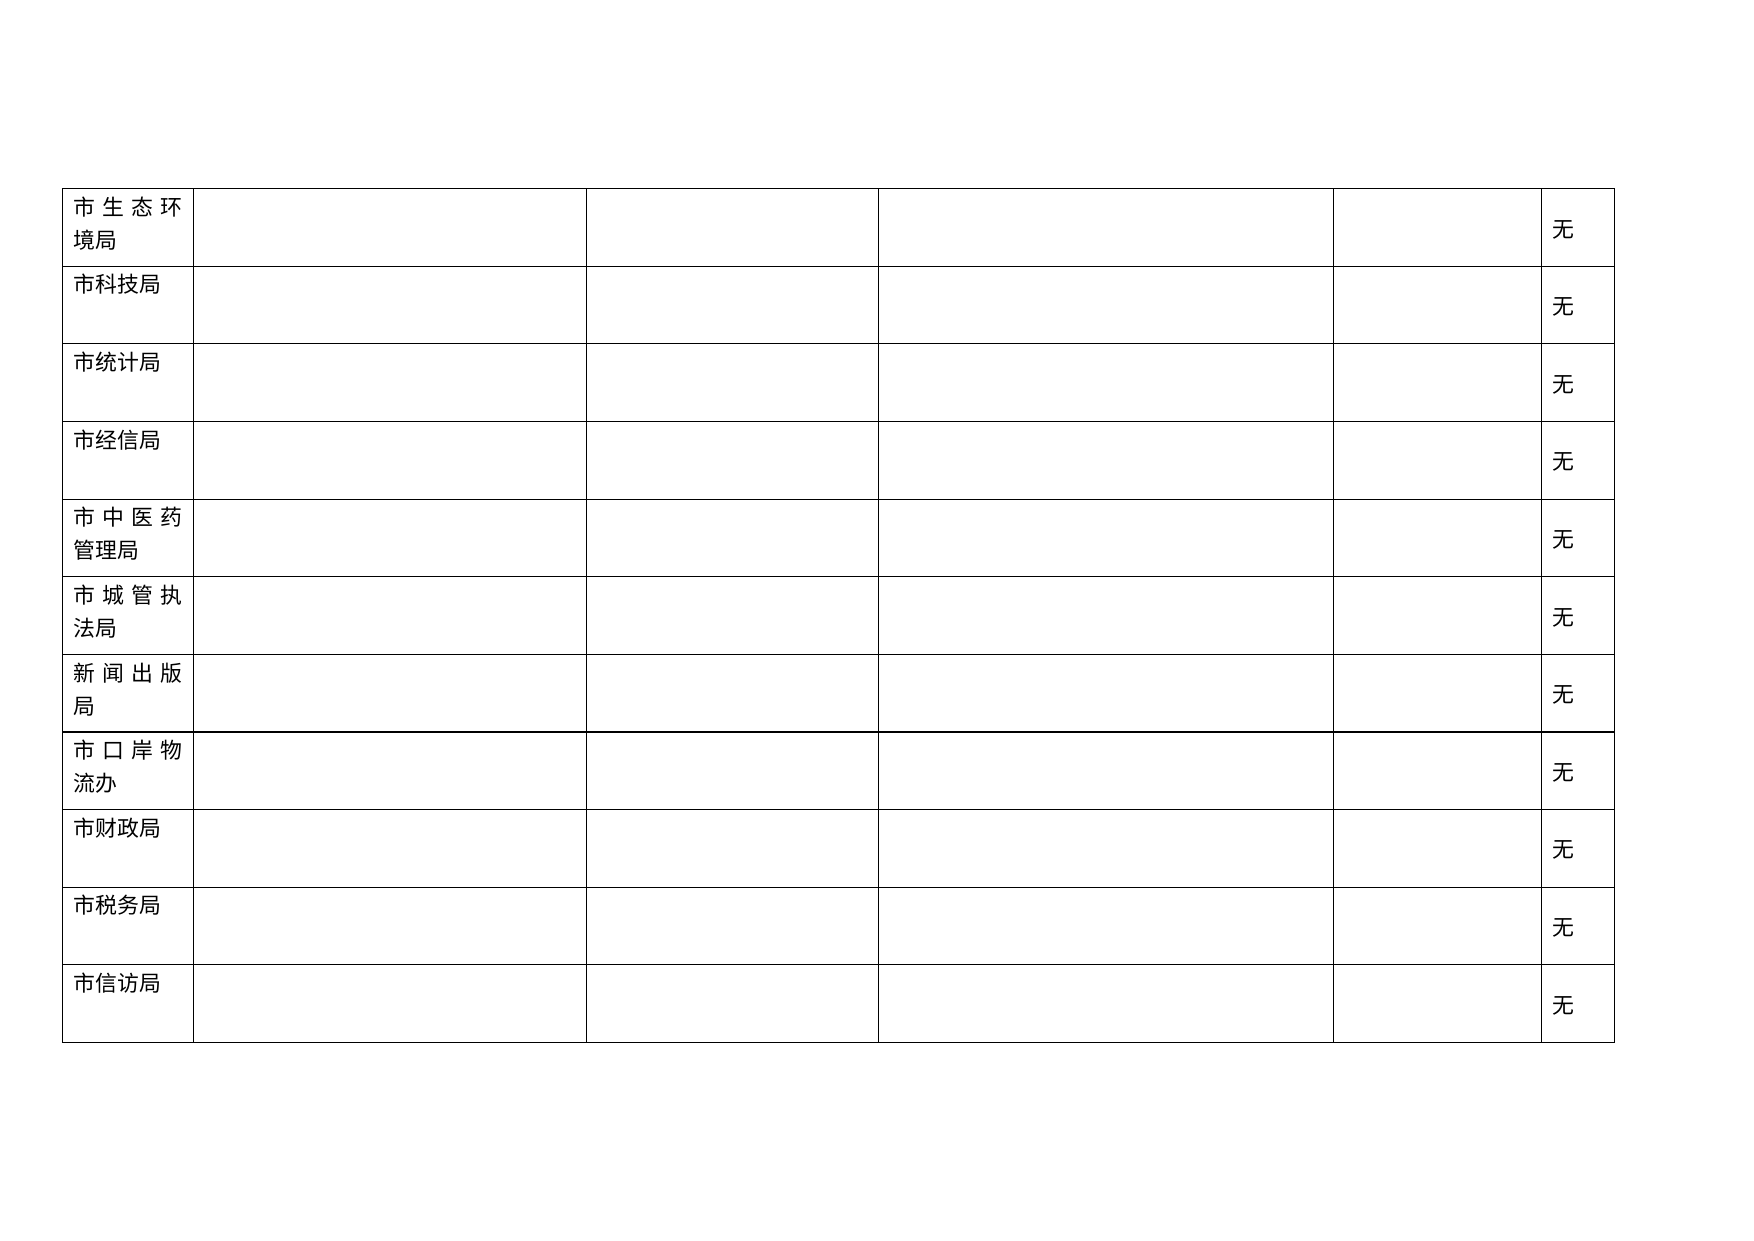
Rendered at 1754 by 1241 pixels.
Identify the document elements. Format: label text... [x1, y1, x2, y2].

table_cell [194, 422, 586, 498]
table_cell [194, 189, 586, 266]
table_cell 市中医药管理局 [63, 500, 193, 576]
table_cell [879, 965, 1333, 1042]
table_cell [1334, 267, 1541, 343]
table_cell [194, 655, 586, 731]
table_cell 市信访局 [63, 965, 193, 1042]
table_cell [587, 500, 878, 576]
table_cell [879, 577, 1333, 654]
table_cell [879, 422, 1333, 498]
table_cell 市口岸物流办 [63, 733, 193, 809]
table_cell [879, 655, 1333, 731]
table_cell 无 [1542, 344, 1614, 421]
table_cell 无 [1542, 888, 1614, 964]
table_cell 市城管执法局 [63, 577, 193, 654]
table_cell [1334, 577, 1541, 654]
table_cell [879, 733, 1333, 809]
table_cell 无 [1542, 577, 1614, 654]
table_cell [879, 888, 1333, 964]
table_cell 新闻出版局 [63, 655, 193, 731]
table_cell [587, 422, 878, 498]
table_cell [587, 655, 878, 731]
table_cell [879, 810, 1333, 887]
table_cell [1334, 888, 1541, 964]
table_cell [194, 267, 586, 343]
table_cell [194, 344, 586, 421]
table_cell [879, 344, 1333, 421]
table_cell 无 [1542, 655, 1614, 731]
table_cell [194, 733, 586, 809]
table_cell [1334, 500, 1541, 576]
table_cell [879, 189, 1333, 266]
table_cell 无 [1542, 500, 1614, 576]
table_cell [1334, 655, 1541, 731]
table_cell [879, 267, 1333, 343]
table_cell [1334, 733, 1541, 809]
table_cell 市财政局 [63, 810, 193, 887]
table_cell [587, 733, 878, 809]
table_cell [879, 500, 1333, 576]
table_cell [194, 577, 586, 654]
table_cell 市税务局 [63, 888, 193, 964]
table_cell [1334, 189, 1541, 266]
table_cell [587, 965, 878, 1042]
table_cell 市科技局 [63, 267, 193, 343]
table_cell [1334, 344, 1541, 421]
table_cell 无 [1542, 733, 1614, 809]
table_cell [194, 965, 586, 1042]
table_cell 市统计局 [63, 344, 193, 421]
table_cell [1334, 965, 1541, 1042]
table_cell [587, 189, 878, 266]
table_cell [1334, 810, 1541, 887]
table_cell 无 [1542, 267, 1614, 343]
table_cell [194, 500, 586, 576]
table_cell [587, 344, 878, 421]
table_cell [194, 888, 586, 964]
table_cell 无 [1542, 965, 1614, 1042]
table_cell 无 [1542, 810, 1614, 887]
table_cell [587, 810, 878, 887]
table_cell 市生态环境局 [63, 189, 193, 266]
table_cell 市经信局 [63, 422, 193, 498]
table_cell [194, 810, 586, 887]
table_cell 无 [1542, 422, 1614, 498]
table_cell [587, 577, 878, 654]
table_cell [1334, 422, 1541, 498]
table_cell 无 [1542, 189, 1614, 266]
table_cell [587, 888, 878, 964]
table_cell [587, 267, 878, 343]
